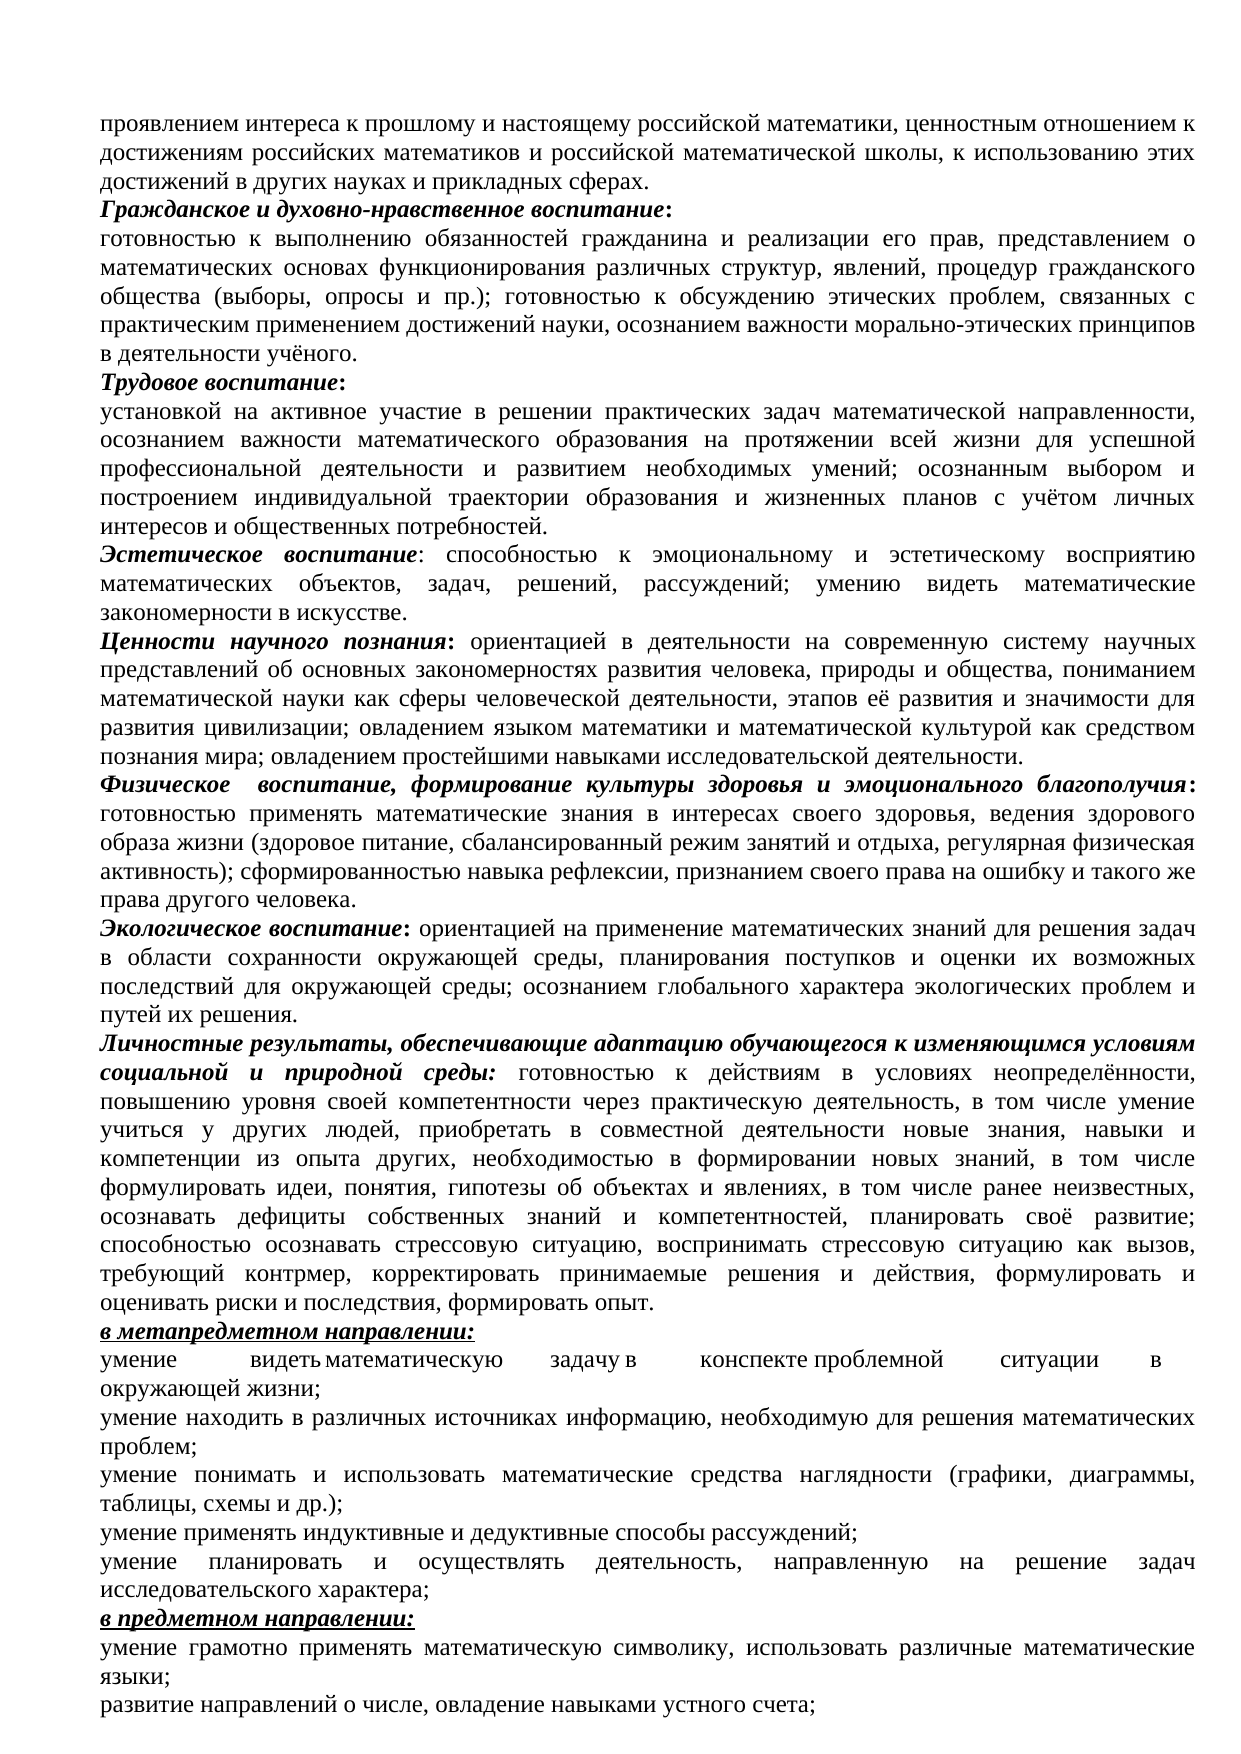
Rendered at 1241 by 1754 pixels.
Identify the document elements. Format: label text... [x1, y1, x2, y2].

text Личностные результаты, обеспечивающие адаптацию обучающегося к изменяющимся условиям социальной и природной среды: готовностью к действиям в условиях неопределённости, повышению уровня своей компетентности через практическую деятельность, в том числе умение учиться у других людей, приобретать в совместной деятельности новые знания, навыки и компетенции из опыта других, необходимостью в формировании новых знаний, в том числе формулировать идеи, понятия, гипотезы об объектах и явлениях, в том числе ранее неизвестных, осознавать дефициты собственных знаний и компетентностей, планировать своё развитие; способностью осознавать стрессовую ситуацию, воспринимать стрессовую ситуацию как вызов, требующий контрмер, корректировать принимаемые решения и действия, формулировать и оценивать риски и последствия, формировать опыт. [100, 1028, 1196, 1316]
text умение находить в различных источниках информацию, необходимую для решения математических проблем; [100, 1402, 1196, 1459]
text Экологическое воспитание: ориентацией на применение математических знаний для решения задач в области сохранности окружающей среды, планирования поступков и оценки их возможных последствий для окружающей среды; осознанием глобального характера экологических проблем и путей их решения. [100, 913, 1196, 1028]
text Физическое воспитание, формирование культуры здоровья и эмоционального благополучия: готовностью применять математические знания в интересах своего здоровья, ведения здорового образа жизни (здоровое питание, сбалансированный режим занятий и отдыха, регулярная физическая активность); сформированностью навыка рефлексии, признанием своего права на ошибку и такого же права другого человека. [100, 769, 1196, 913]
text умение грамотно применять математическую символику, использовать различные математические языки; [100, 1632, 1196, 1689]
text готовностью к выполнению обязанностей гражданина и реализации его прав, представлением о математических основах функционирования различных структур, явлений, процедур гражданского общества (выборы, опросы и пр.); готовностью к обсуждению этических проблем, связанных с практическим применением достижений науки, осознанием важности морально-этических принципов в деятельности учёного. [100, 223, 1196, 367]
text в предметном направлении: [100, 1603, 1196, 1632]
text Гражданское и духовно-нравственное воспитание: [100, 194, 1196, 223]
text проявлением интереса к прошлому и настоящему российской математики, ценностным отношением к достижениям российских математиков и российской математической школы, к использованию этих достижений в других науках и прикладных сферах. [100, 108, 1196, 194]
text умение планировать и осуществлять деятельность, направленную на решение задач исследовательского характера; [100, 1546, 1196, 1603]
text умение применять индуктивные и дедуктивные способы рассуждений; [100, 1517, 1196, 1546]
text развитие направлений о числе, овладение навыками устного счета; [100, 1689, 1196, 1718]
text Эстетическое воспитание: способностью к эмоциональному и эстетическому восприятию математических объектов, задач, решений, рассуждений; умению видеть математические закономерности в искусстве. [100, 539, 1196, 626]
text умение понимать и использовать математические средства наглядности (графики, диаграммы, таблицы, схемы и др.); [100, 1459, 1196, 1517]
text установкой на активное участие в решении практических задач математической направленности, осознанием важности математического образования на протяжении всей жизни для успешной профессиональной деятельности и развитием необходимых умений; осознанным выбором и построением индивидуальной траектории образования и жизненных планов с учётом личных интересов и общественных потребностей. [100, 396, 1196, 539]
text Ценности научного познания: ориентацией в деятельности на современную систему научных представлений об основных закономерностях развития человека, природы и общества, пониманием математической науки как сферы человеческой деятельности, этапов её развития и значимости для развития цивилизации; овладением языком математики и математической культурой как средством познания мира; овладением простейшими навыками исследовательской деятельности. [100, 626, 1196, 769]
text умение видеть математическую задачу в конспекте проблемной ситуации в окружающей жизни; [100, 1344, 1196, 1402]
text в метапредметном направлении: [100, 1316, 1196, 1344]
text Трудовое воспитание: [100, 367, 1196, 396]
